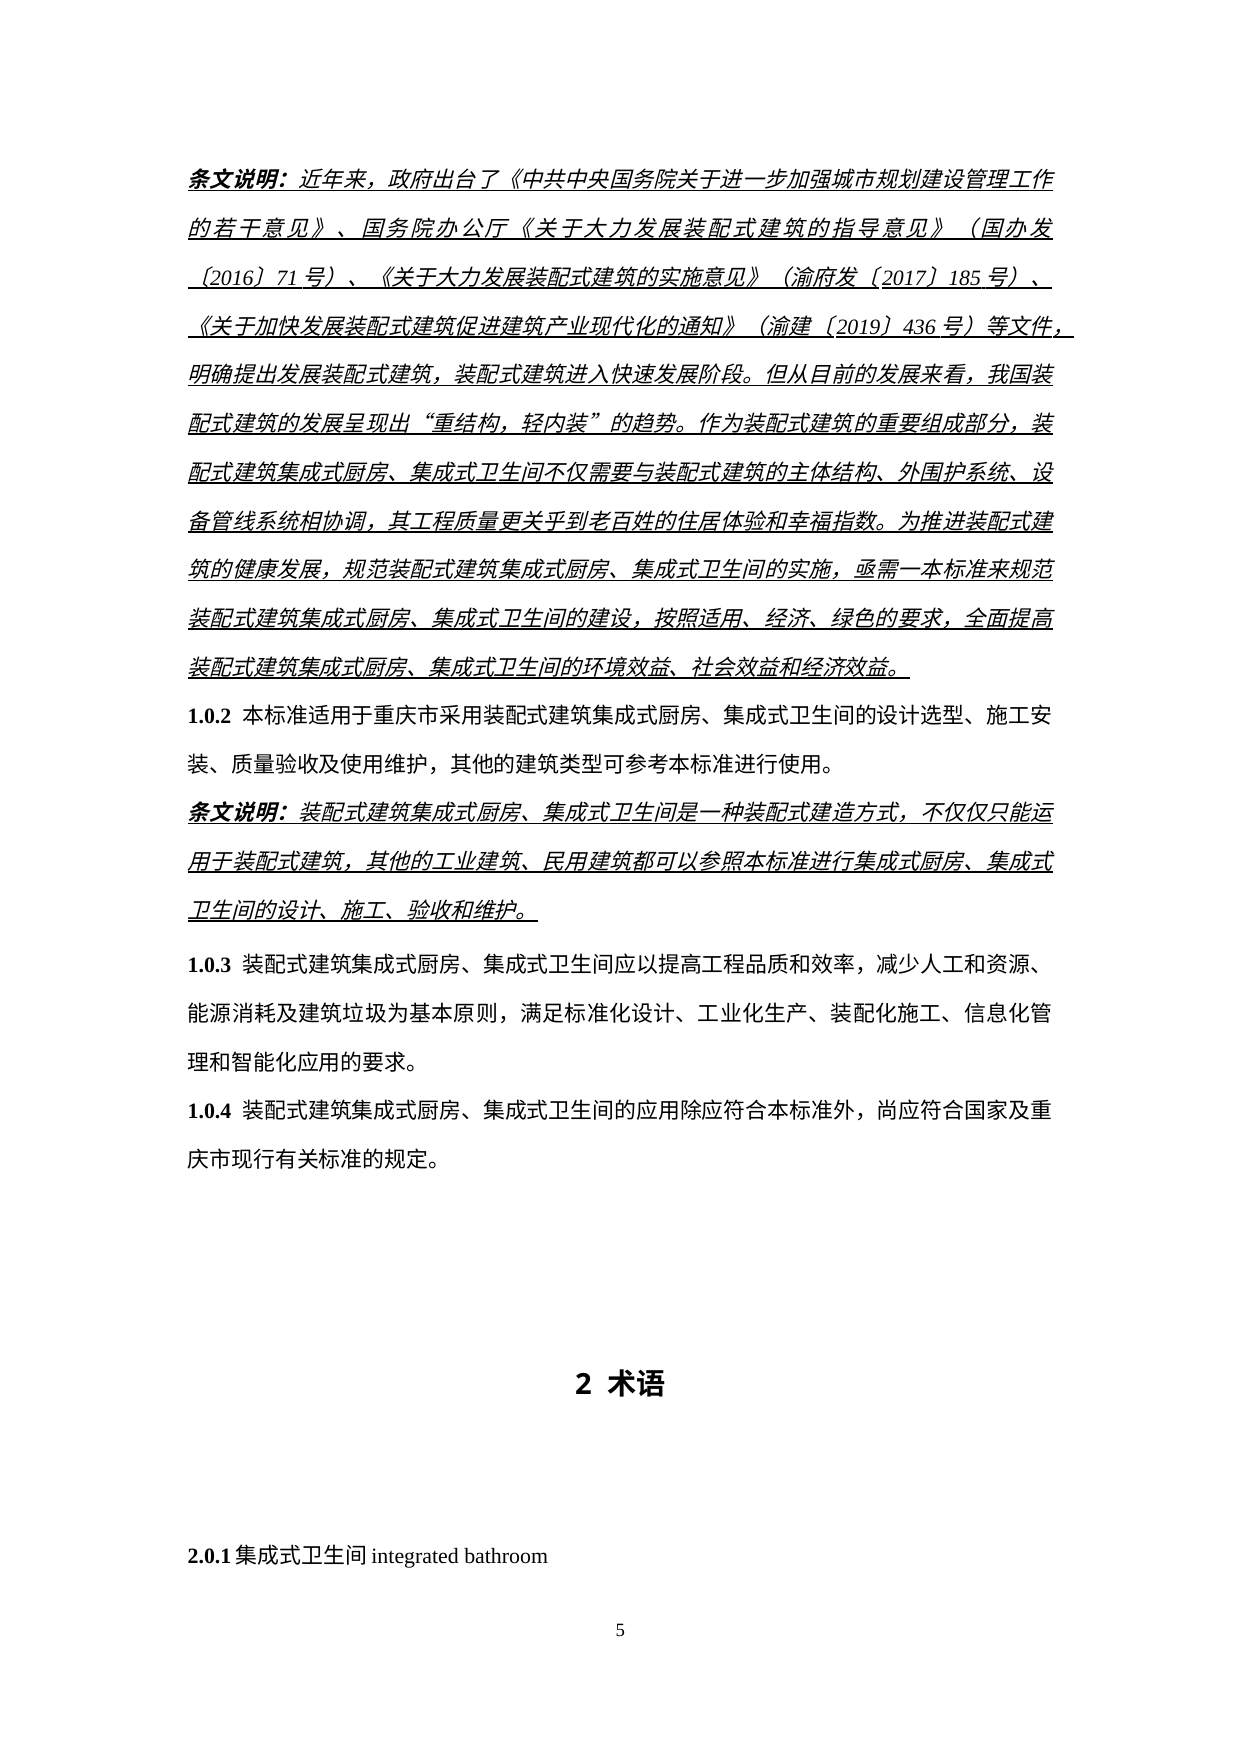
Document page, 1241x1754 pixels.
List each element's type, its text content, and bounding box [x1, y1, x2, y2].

text 条文说明：装配式建筑集成式厨房、集成式卫生间是一种装配式建造方式，不仅仅只能运用于装配式建筑，其他的工业建筑、民用建筑都可以参照本标准进行集成式厨房、集成式卫生间的设计、施工、验收和维护。 [187, 824, 1053, 871]
text 1.0.4 装配式建筑集成式厨房、集成式卫生间的应用除应符合本标准外，尚应符合国家及重庆市现行有关标准的规定。 [187, 1093, 1053, 1174]
text 1.0.3 装配式建筑集成式厨房、集成式卫生间应以提高工程品质和效率，减少人工和资源、能源消耗及建筑垃圾为基本原则，满足标准化设计、工业化生产、装配化施工、信息化管理和智能化应用的要求。 [187, 947, 1053, 1077]
subtitle 2 术语 [187, 1349, 1053, 1414]
text 条文说明：装配式建筑集成式厨房、集成式卫生间是一种装配式建造方式，不仅仅只能运用于装配式建筑，其他的工业建筑、民用建筑都可以参照本标准进行集成式厨房、集成式卫生间的设计、施工、验收和维护。 [187, 872, 1053, 925]
text 1.0.2 本标准适用于重庆市采用装配式建筑集成式厨房、集成式卫生间的设计选型、施工安装、质量验收及使用维护，其他的建筑类型可参考本标准进行使用。 [187, 698, 1053, 779]
text 条文说明：装配式建筑集成式厨房、集成式卫生间是一种装配式建造方式，不仅仅只能运用于装配式建筑，其他的工业建筑、民用建筑都可以参照本标准进行集成式厨房、集成式卫生间的设计、施工、验收和维护。 [187, 795, 1053, 823]
text 条文说明：近年来，政府出台了《中共中央国务院关于进一步加强城市规划建设管理工作的若干意见》、国务院办公厅《关于大力发展装配式建筑的指导意见》（国办发〔2016〕71号）、《关于大力发展装配式建筑的实施意见》（渝府发〔2017〕185号）、《关于加快发展装配式建筑促进建筑产业现代化的通知》（渝建〔2019〕436号）等文件，明确提出发展装配式建筑，装配式建筑进入快速发展阶段。但从目前的发展来看，我国装配式建筑的发展呈现出“重结构，轻内装”的趋势。作为装配式建筑的重要组成部分，装配式建筑集成式厨房、集成式卫生间不仅需要与装配式建筑的主体结构、外围护系统、设备管线系统相协调，其工程质量更关乎到老百姓的住居体验和幸福指数。为推进装配式建筑的健康发展，规范装配式建筑集成式厨房、集成式卫生间的实施，亟需一本标准来规范装配式建筑集成式厨房、集成式卫生间的建设，按照适用、经济、绿色的要求，全面提高装配式建筑集成式厨房、集成式卫生间的环境效益、社会效益和经济效益。 [187, 239, 1053, 385]
text 2.0.1集成式卫生间integrated bathroom [187, 1537, 1053, 1570]
